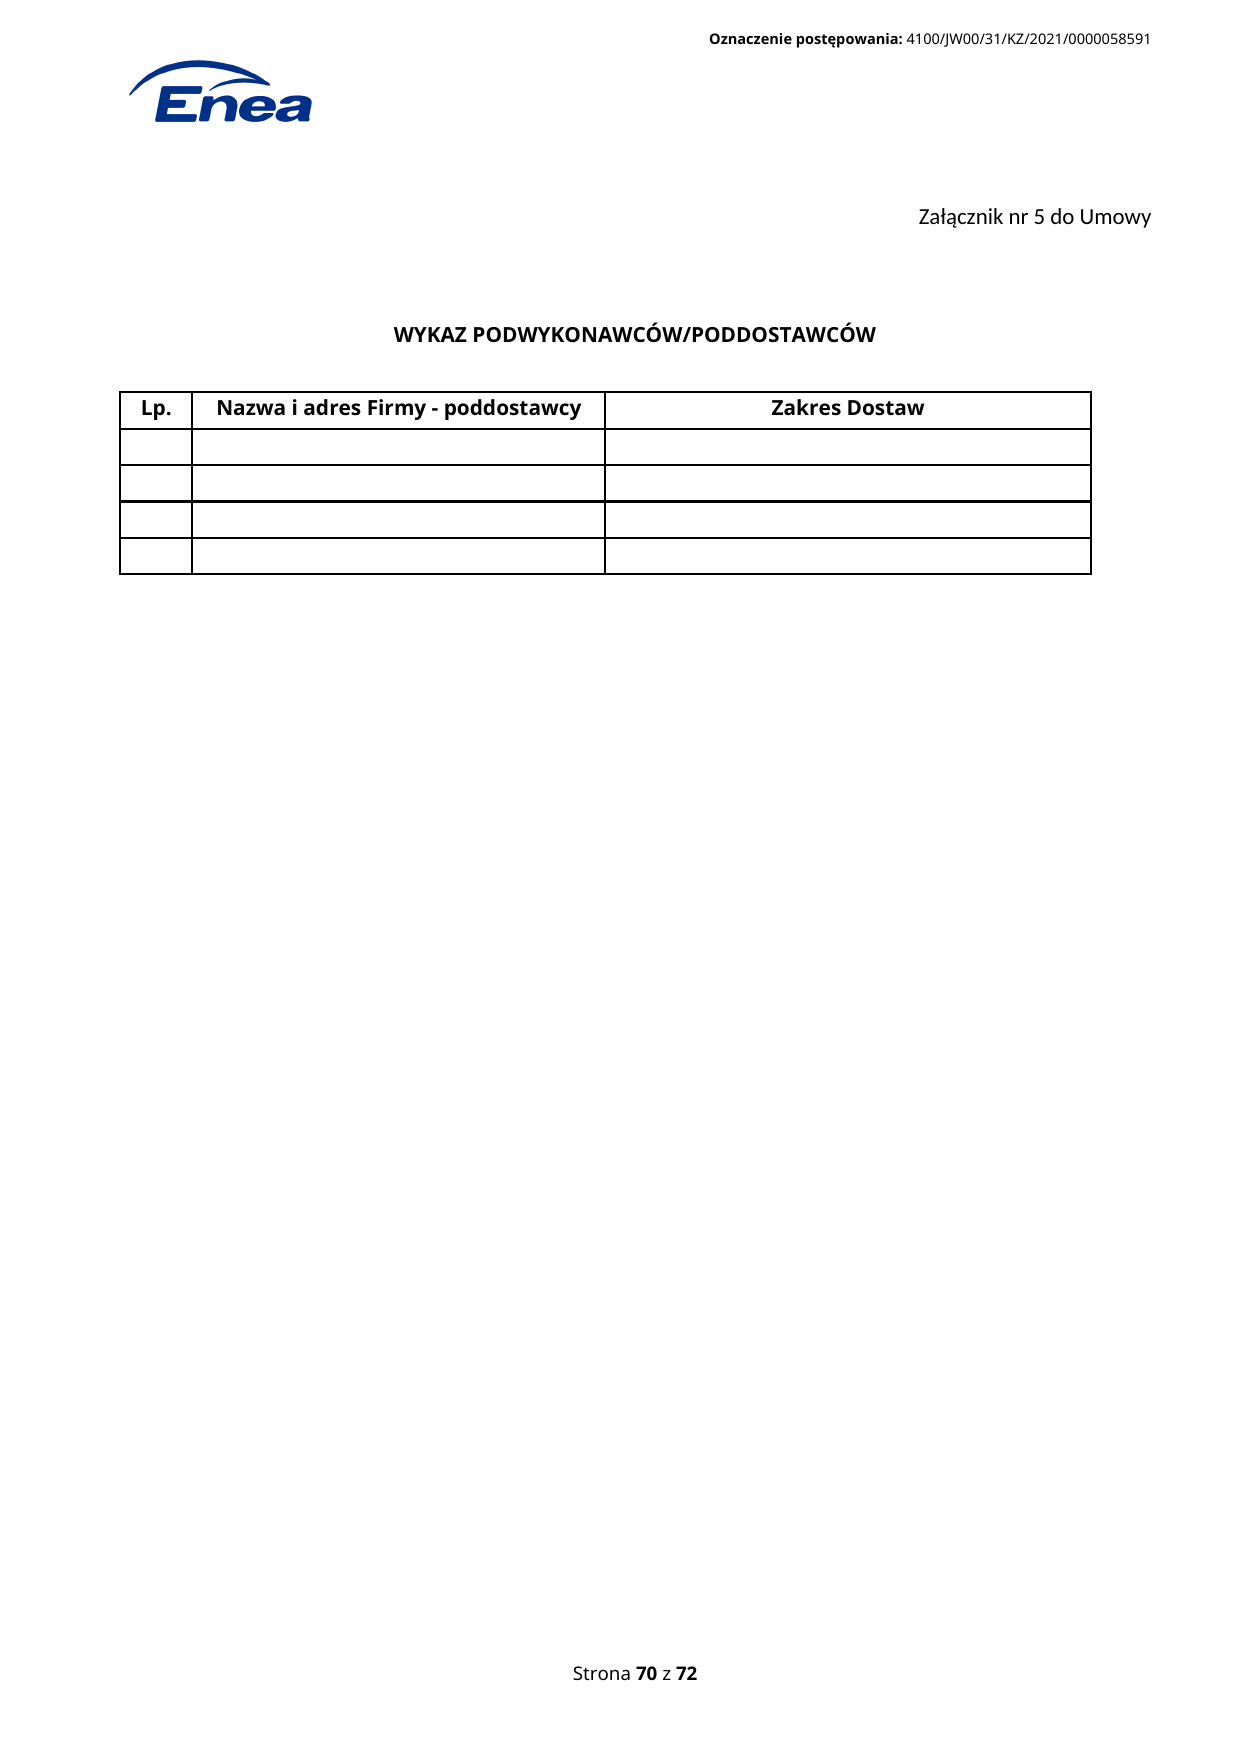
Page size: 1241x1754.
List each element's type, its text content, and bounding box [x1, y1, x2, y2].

table_cell [193, 539, 604, 573]
table_cell [193, 466, 604, 500]
table_header Lp. [121, 393, 191, 427]
table_cell [121, 430, 191, 464]
table_cell [606, 430, 1090, 464]
text Załącznik nr 5 do Umowy [118, 202, 1152, 230]
table_header Nazwa i adres Firmy - poddostawcy [193, 393, 604, 427]
picture [117, 50, 324, 124]
text WYKAZ PODWYKONAWCÓW/PODDOSTAWCÓW [118, 320, 1152, 348]
table_cell [606, 466, 1090, 500]
table_cell [193, 430, 604, 464]
table_header Zakres Dostaw [606, 393, 1090, 427]
table_cell [121, 503, 191, 537]
table_cell [606, 539, 1090, 573]
table_cell [121, 466, 191, 500]
table_cell [121, 539, 191, 573]
table_cell [606, 503, 1090, 537]
table_cell [193, 503, 604, 537]
